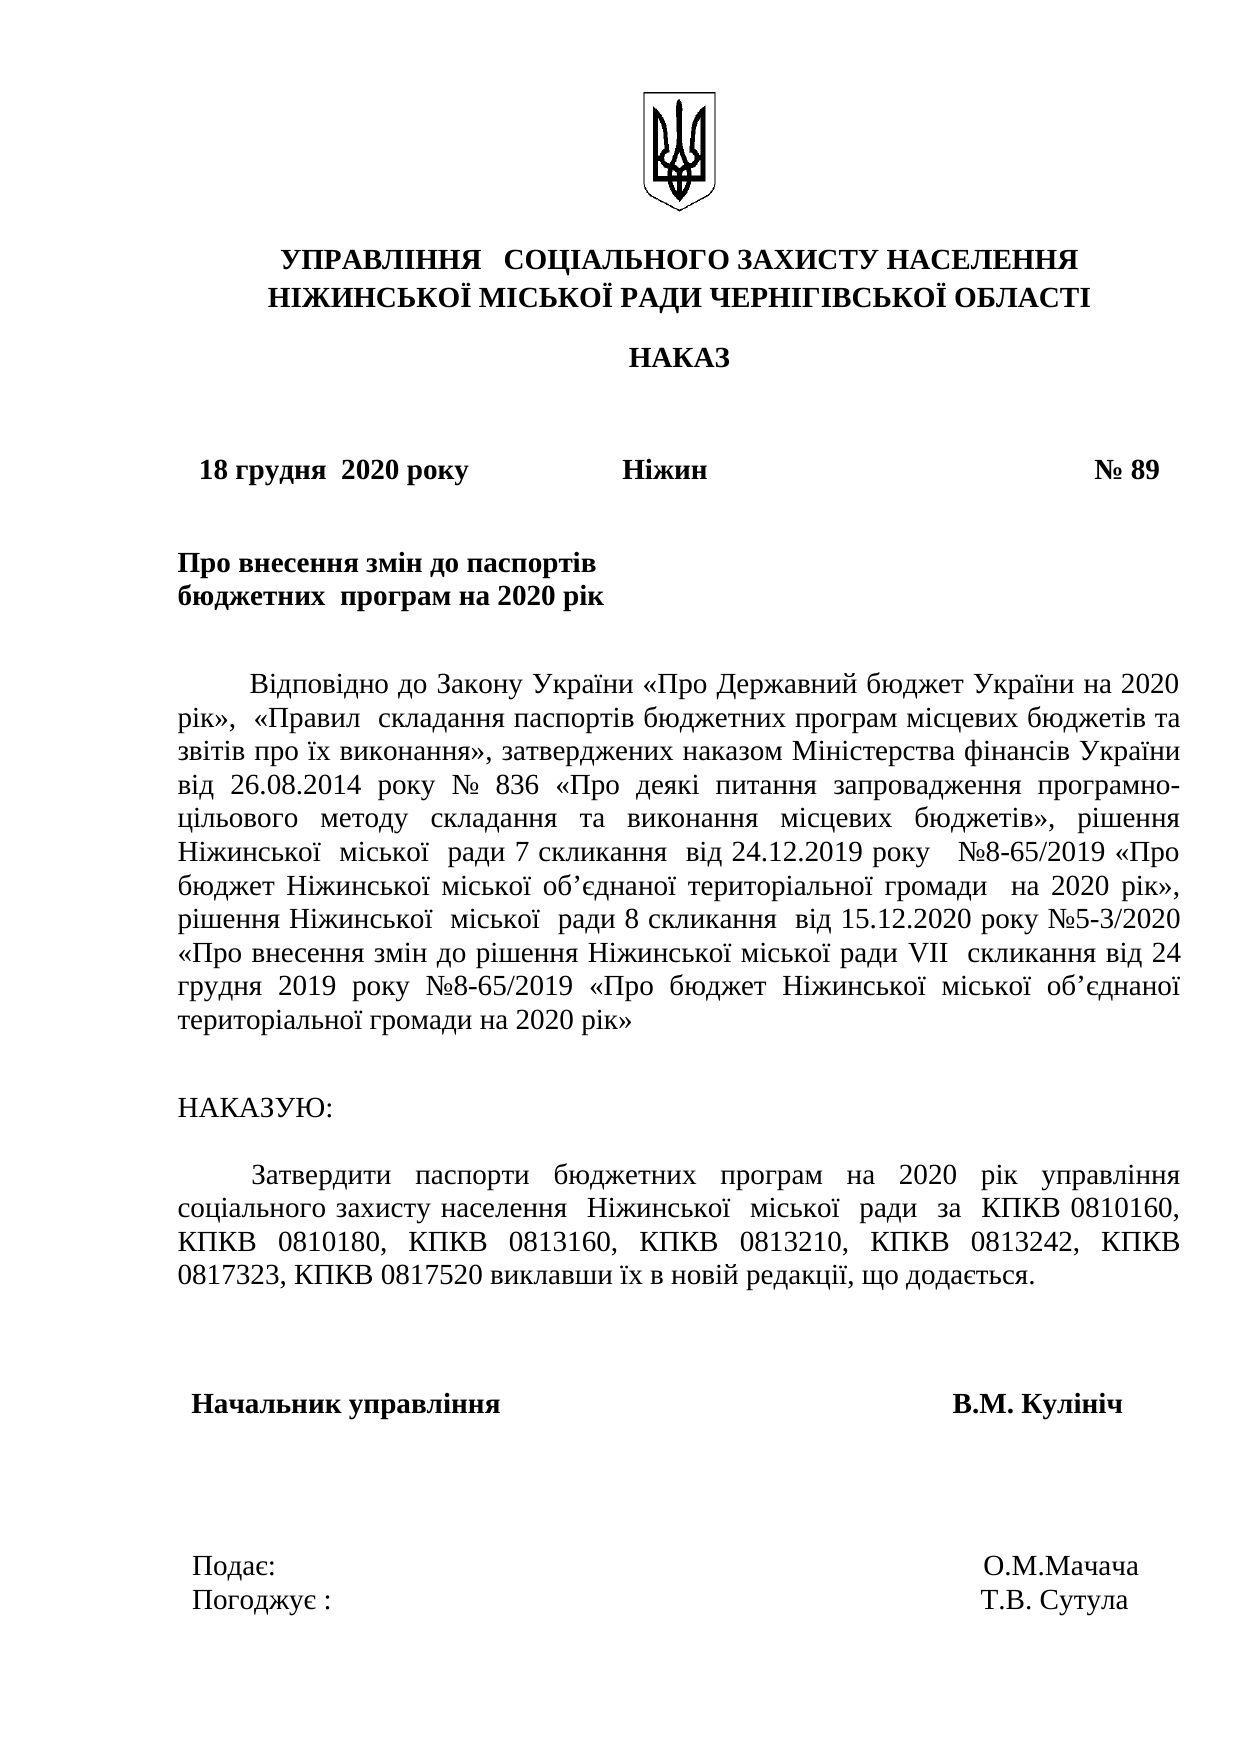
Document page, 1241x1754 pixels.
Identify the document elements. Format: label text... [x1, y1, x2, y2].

text УПРАВЛІННЯ СОЦІАЛЬНОГО ЗАХИСТУ НАСЕЛЕННЯ НІЖИНСЬКОЇ МІСЬКОЇ РАДИ ЧЕРНІГІВСЬКОЇ ОБЛАСТІ [177, 242, 1181, 314]
text НАКАЗУЮ: [177, 1090, 1205, 1123]
text Погоджує : Т.В. Сутула [177, 1582, 1181, 1615]
text Відповідно до Закону України «Про Державний бюджет України на 2020 рік», «Правил складання паспортів бюджетних програм місцевих бюджетів та звітів про їх виконання», затверджених наказом Міністерства фінансів України від 26.08.2014 року № 836 «Про деякі питання запровадження програмно-цільового методу складання та виконання місцевих бюджетів», рішення Ніжинської міської ради 7 скликання від 24.12.2019 року №8-65/2019 «Про бюджет Ніжинської міської об’єднаної територіальної громади на 2020 рік», рішення Ніжинської міської ради 8 скликання від 15.12.2020 року №5-3/2020 «Про внесення змін до рішення Ніжинської міської ради VІІ скликання від 24 грудня 2019 року №8-65/2019 «Про бюджет Ніжинської міської об’єднаної територіальної громади на 2020 рік» [177, 666, 1181, 1035]
text Затвердити паспорти бюджетних програм на 2020 рік управління соціального захисту населення Ніжинської міської ради за КПКВ 0810160, КПКВ 0810180, КПКВ 0813160, КПКВ 0813210, КПКВ 0813242, КПКВ 0817323, КПКВ 0817520 виклавши їх в новій редакції, що додається. [177, 1157, 1181, 1291]
text бюджетних програм на 2020 рік [177, 578, 1181, 612]
text 18 грудня 2020 року Ніжин № 89 [177, 452, 1181, 486]
text НАКАЗ [177, 340, 1181, 373]
text Подає: О.М.Мачача [177, 1548, 1181, 1582]
text Про внесення змін до паспортів [177, 545, 1181, 578]
text Начальник управління В.М. Кулініч [133, 1386, 1181, 1420]
